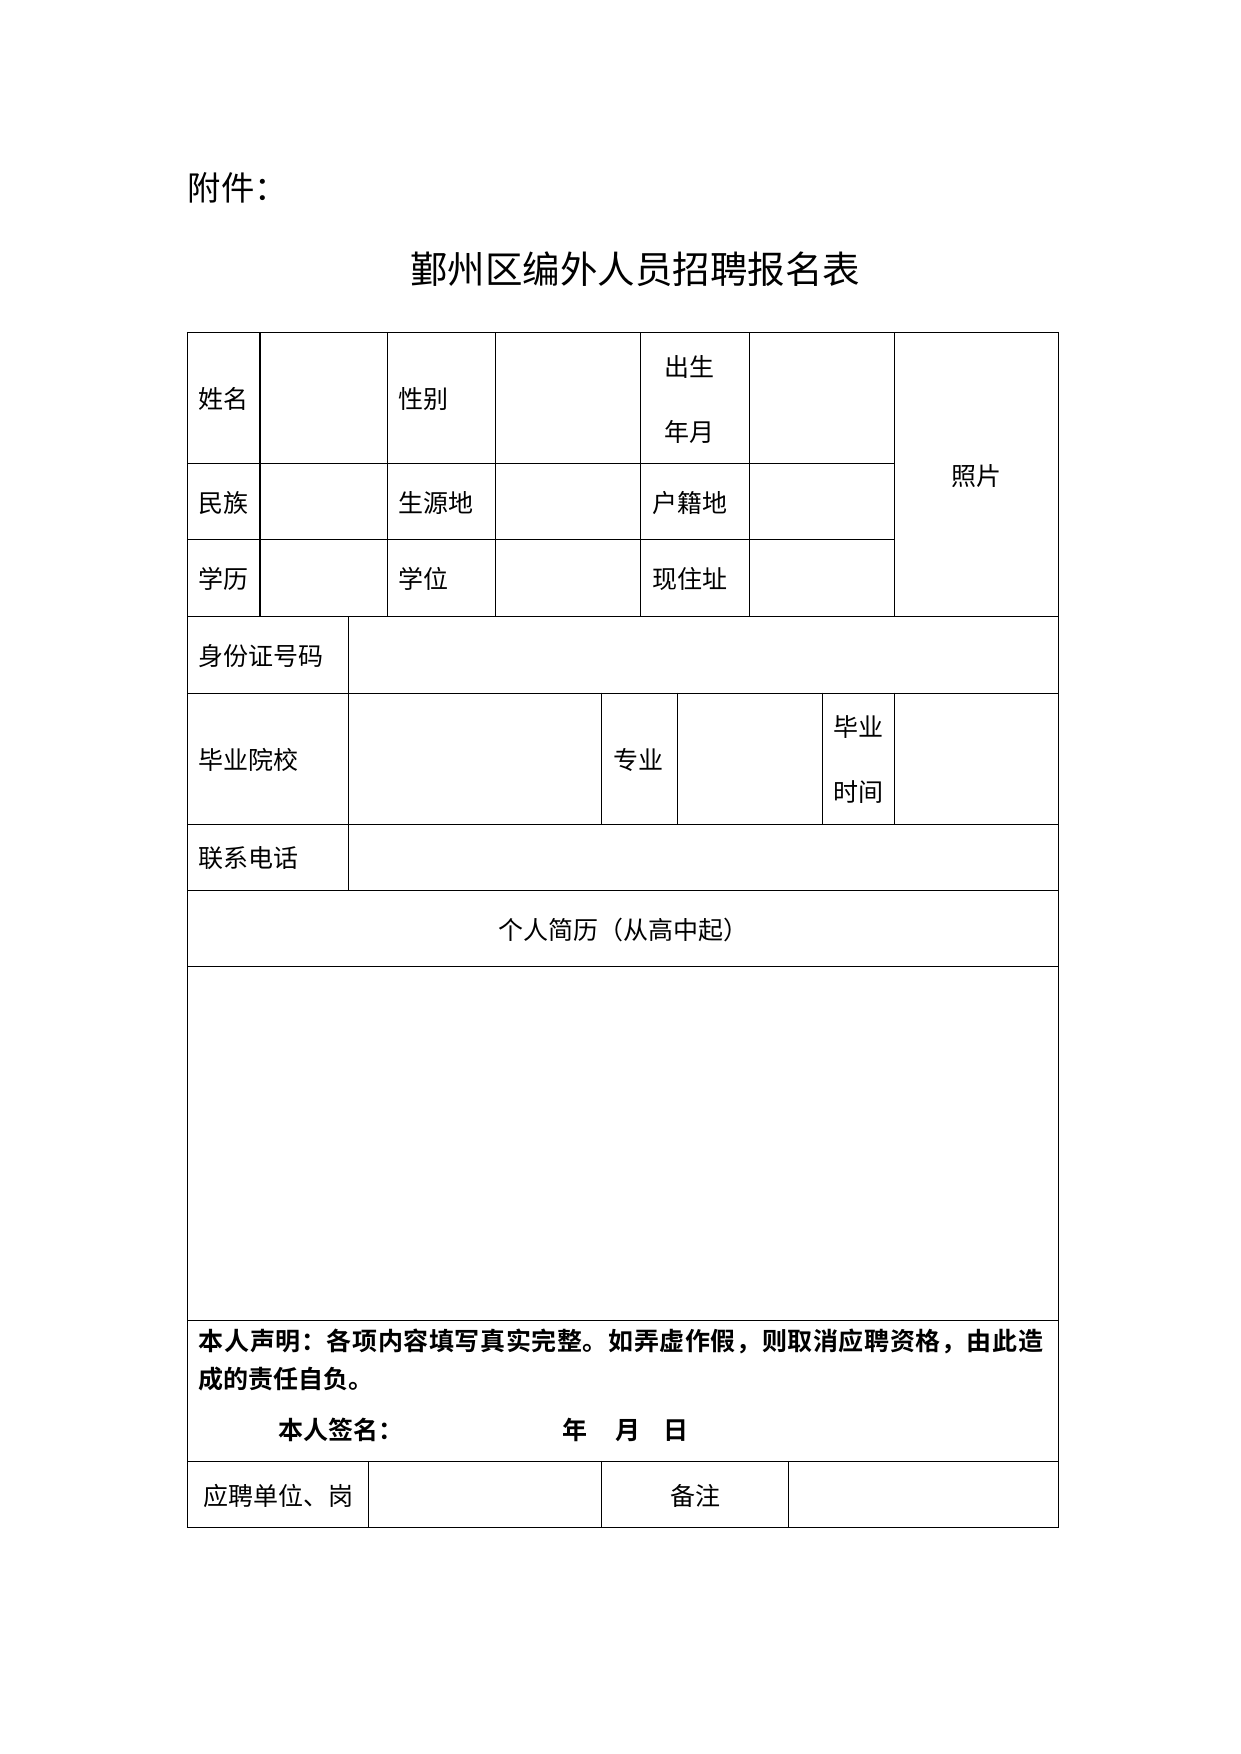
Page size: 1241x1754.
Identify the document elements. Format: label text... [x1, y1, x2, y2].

table_cell [496, 540, 640, 616]
table_cell 本人声明：各项内容填写真实完整。如弄虚作假，则取消应聘资格，由此造成的责任自负。 本人签名： 年 月 日 [188, 1321, 1058, 1461]
text 附件： [187, 162, 1090, 210]
table_cell [369, 1462, 601, 1527]
table_cell 毕业院校 [188, 694, 348, 823]
table_cell [188, 967, 1058, 1320]
table_header 性别 [388, 333, 495, 463]
table_header 照片 [895, 333, 1058, 616]
table_header 姓名 [188, 333, 259, 463]
table_cell 民族 [188, 464, 259, 539]
table_cell [895, 694, 1058, 823]
table_cell [261, 540, 387, 616]
table_header [496, 333, 640, 463]
table_cell 个人简历（从高中起） [188, 891, 1058, 966]
text 鄞州区编外人员招聘报名表 [187, 234, 1053, 299]
table_cell [349, 694, 601, 823]
table_cell [496, 464, 640, 539]
table_cell 户籍地 [641, 464, 749, 539]
table_cell [349, 825, 1058, 889]
table_cell 学历 [188, 540, 259, 616]
table_header [750, 333, 894, 463]
table_cell 备注 [602, 1462, 788, 1527]
table_cell [261, 464, 387, 539]
table_header 出生 年月 [641, 333, 749, 463]
table_cell 身份证号码 [188, 617, 348, 692]
table_cell [349, 617, 1058, 692]
table_cell 生源地 [388, 464, 495, 539]
table_cell [750, 540, 894, 616]
table_cell 现住址 [641, 540, 749, 616]
table_cell 学位 [388, 540, 495, 616]
table_cell [789, 1462, 1058, 1527]
table_cell [750, 464, 894, 539]
table_cell 毕业时间 [823, 694, 894, 823]
table_cell 专业 [602, 694, 677, 823]
table_cell [678, 694, 822, 823]
table_cell 联系电话 [188, 825, 348, 889]
table_header [261, 333, 387, 463]
table_cell 应聘单位、岗位 [188, 1462, 368, 1527]
